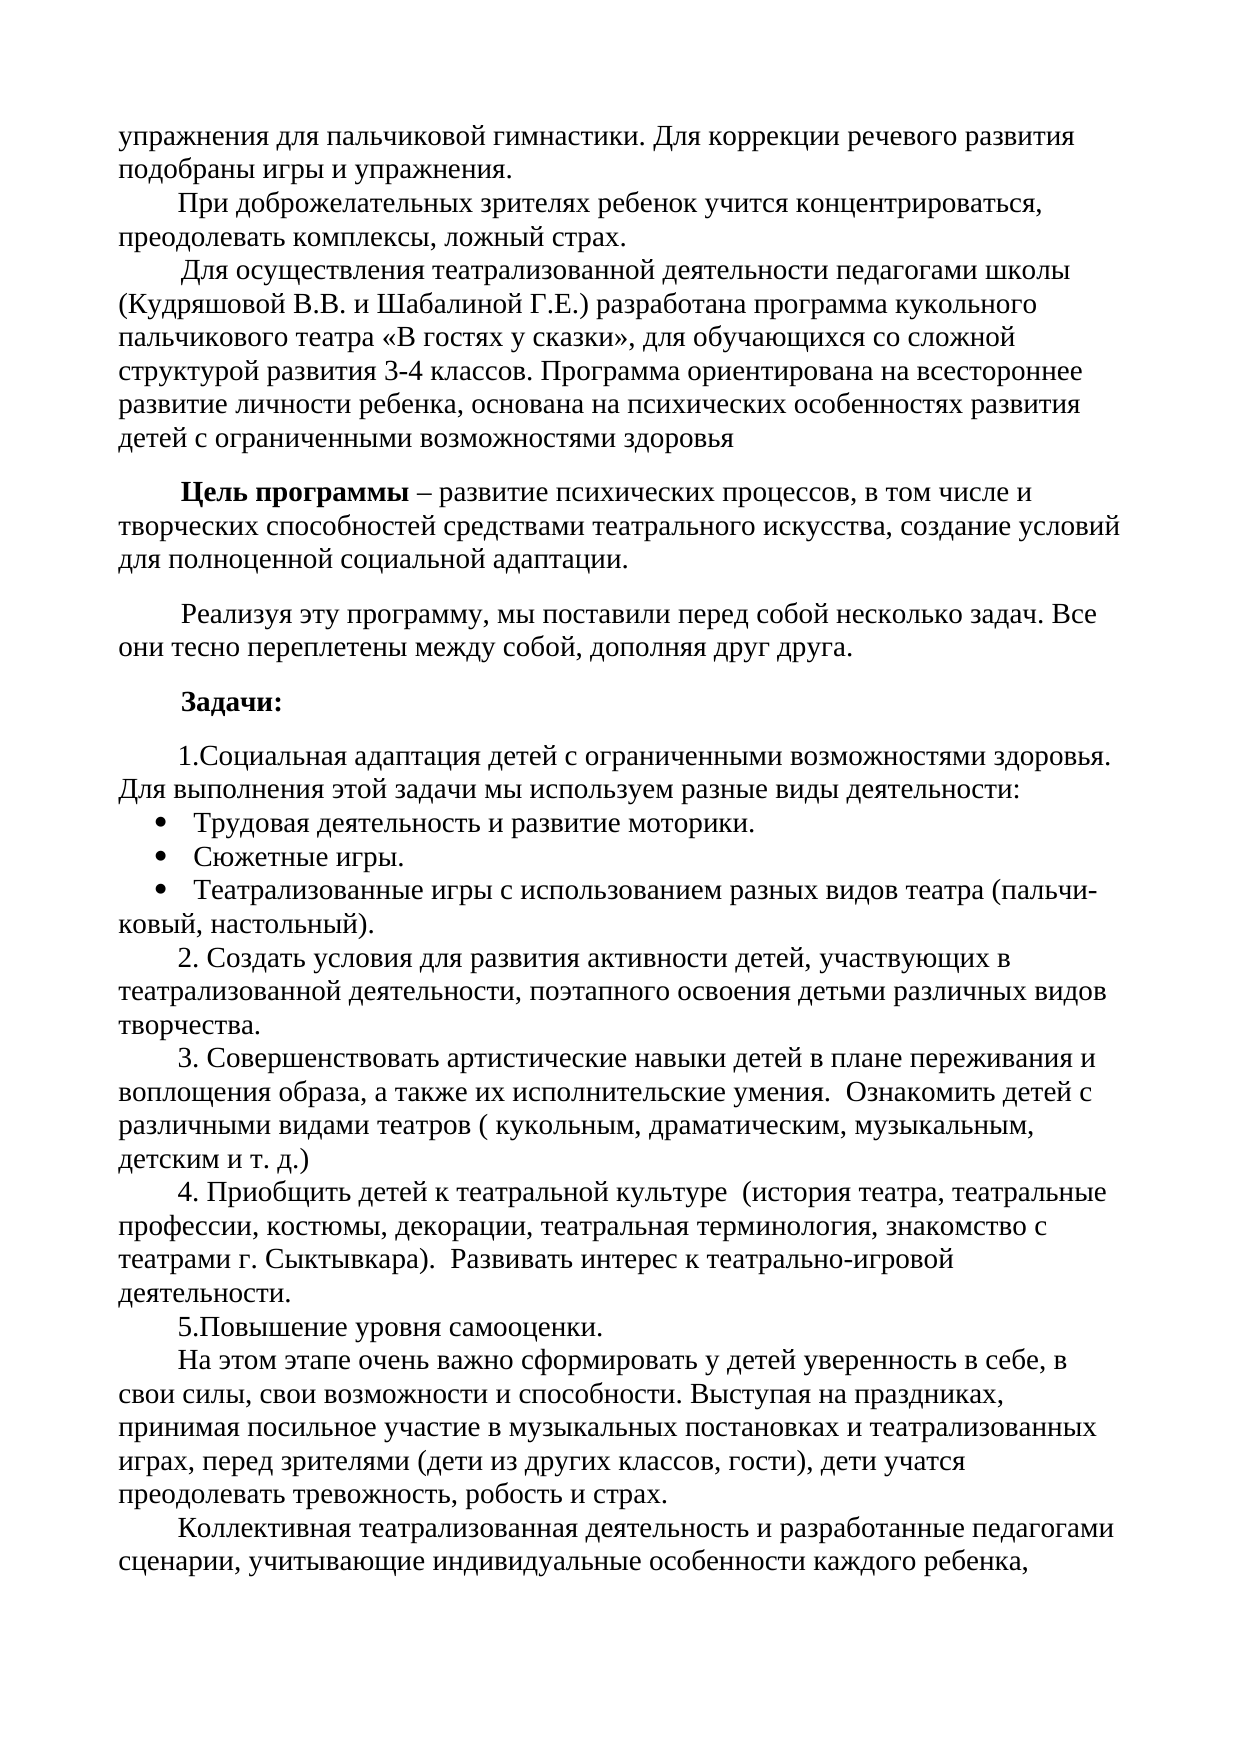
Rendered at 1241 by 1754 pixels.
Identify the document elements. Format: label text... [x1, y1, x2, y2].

text При доброжелательных зрителях ребенок учится концентрироваться, преодолевать комплексы, ложный страх. [118, 185, 1122, 252]
list Сюжетные игры. [156, 839, 1122, 872]
text Задачи: [118, 684, 1122, 717]
text 5.Повышение уровня самооценки. [118, 1309, 1122, 1342]
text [118, 1510, 1122, 1577]
text Реализуя эту программу, мы поставили перед собой несколько задач. Все они тесно переплетены между собой, дополняя друг друга. [118, 596, 1122, 663]
list Трудовая деятельность и развитие моторики. [156, 805, 1122, 839]
text Цель программы – развитие психических процессов, в том числе и творческих способностей средствами театрального искусства, создание условий для полноценной социальной адаптации. [118, 474, 1122, 575]
text 4. Приобщить детей к театральной культуре (история театра, театральные [118, 1174, 1122, 1208]
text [118, 118, 1122, 185]
list Театрализованные игры с использованием разных видов театра (пальчи- [156, 872, 1122, 906]
text 2. Создать условия для развития активности детей, участвующих в театрализованной деятельности, поэтапного освоения детьми различных видов творчества. [118, 940, 1122, 1040]
text 3. Совершенствовать артистические навыки детей в плане переживания и воплощения образа, а также их исполнительские умения. Ознакомить детей с различными видами театров ( кукольным, драматическим, музыкальным, детским и т. д.) [118, 1040, 1122, 1174]
text На этом этапе очень важно сформировать у детей уверенность в себе, в свои силы, свои возможности и способности. Выступая на праздниках, принимая посильное участие в музыкальных постановках и театрализованных играх, перед зрителями (дети из других классов, гости), дети учатся преодолевать тревожность, робость и страх. [118, 1342, 1122, 1510]
text Для осуществления театрализованной деятельности педагогами школы (Кудряшовой В.В. и Шабалиной Г.Е.) разработана программа кукольного пальчикового театра «В гостях у сказки», для обучающихся со сложной структурой развития 3-4 классов. Программа ориентирована на всестороннее развитие личности ребенка, основана на психических особенностях развития детей с ограниченными возможностями здоровья [118, 252, 1122, 453]
text профессии, костюмы, декорации, театральная терминология, знакомство с театрами г. Сыктывкара). Развивать интерес к театрально-игровой деятельности. [118, 1208, 1122, 1309]
text 1.Социальная адаптация детей с ограниченными возможностями здоровья. Для выполнения этой задачи мы используем разные виды деятельности: [118, 738, 1122, 805]
text ковый, настольный). [118, 906, 1122, 940]
